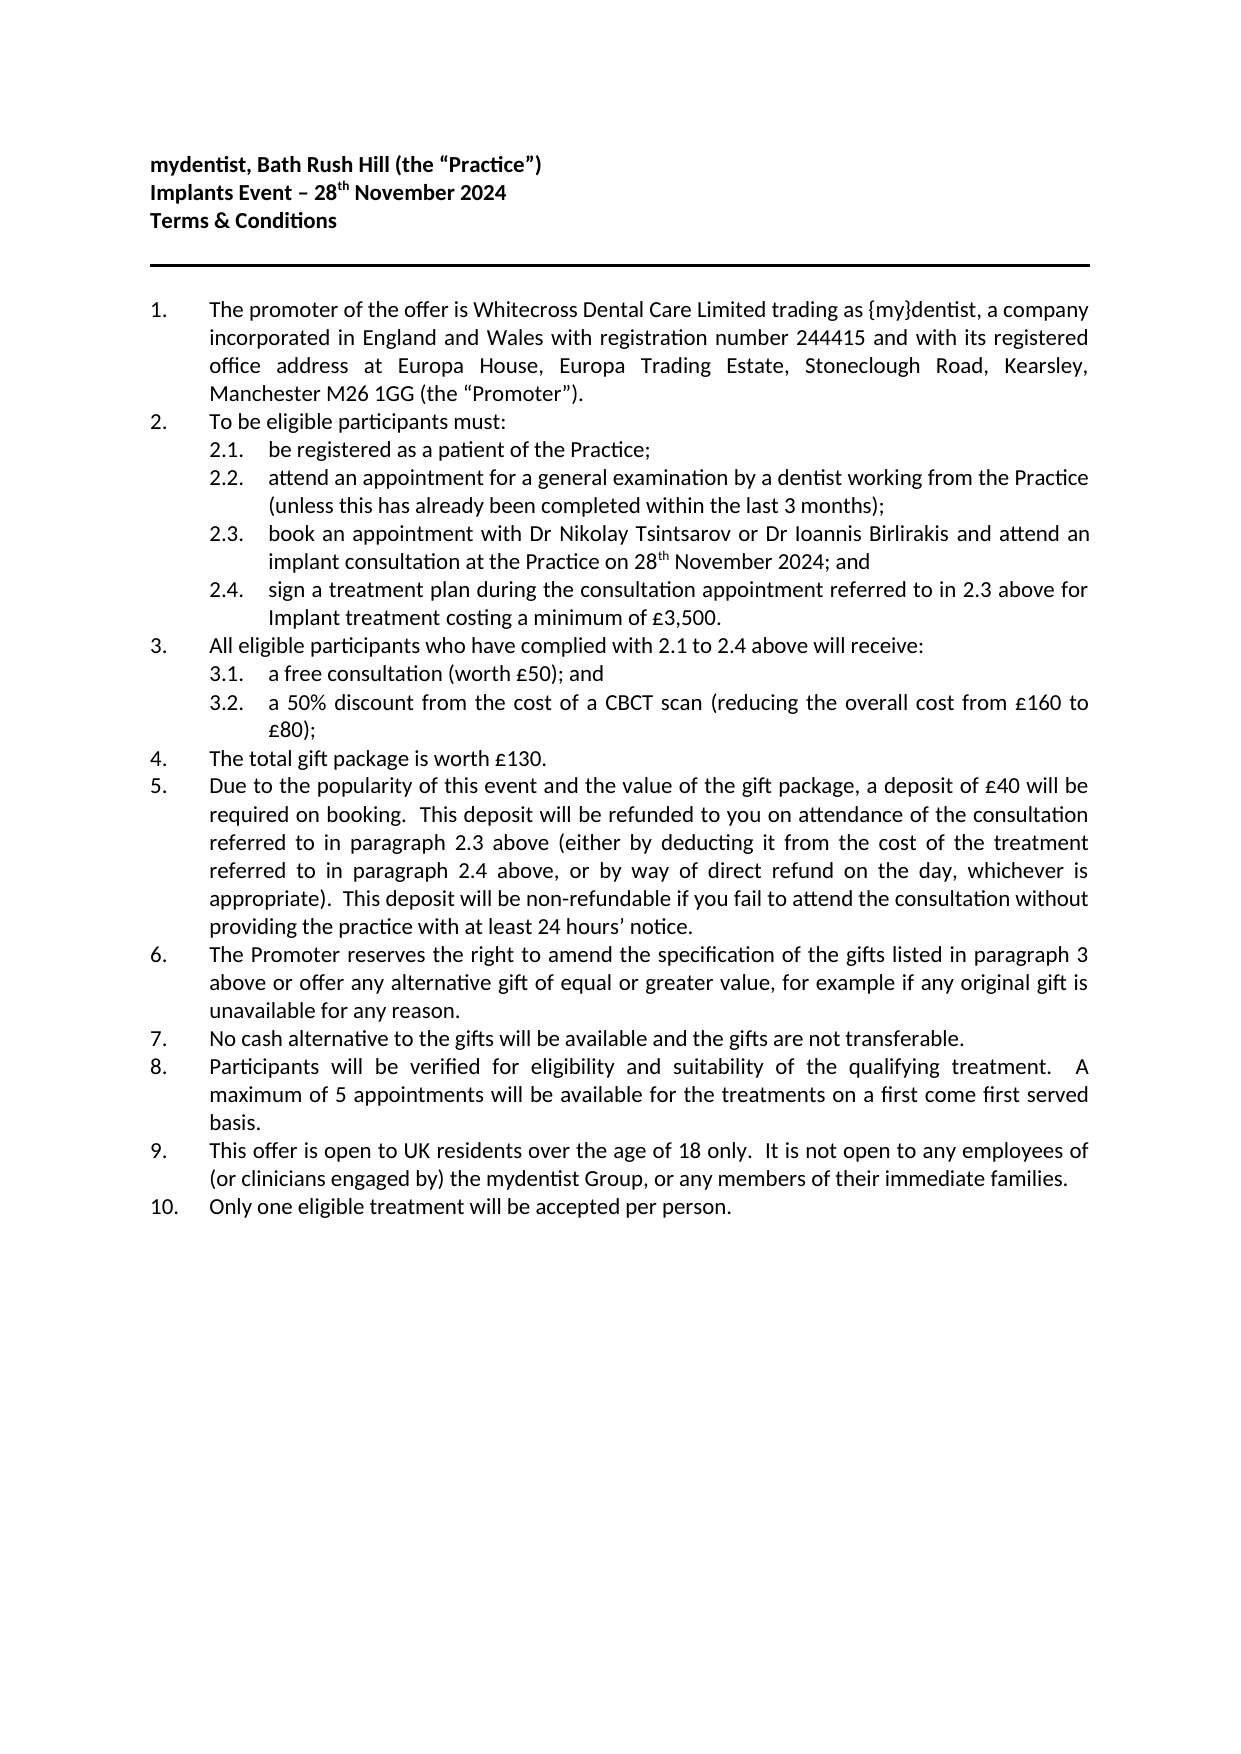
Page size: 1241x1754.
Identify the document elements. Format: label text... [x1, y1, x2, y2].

list No cash alternative to the gifts will be available and the gifts are not transferable. [150, 1024, 1090, 1052]
list a free consultation (worth £50); and [209, 659, 1090, 688]
list Due to the popularity of this event and the value of the gift package, a deposit of £40 will be required on booking. This deposit will be refunded to you on attendance of the consultation referred to in paragraph 2.3 above (either by deducting it from the cost of the treatment referred to in paragraph 2.4 above, or by way of direct refund on the day, whichever is appropriate). This deposit will be non-refundable if you fail to attend the consultation without providing the practice with at least 24 hours’ notice. [150, 772, 1090, 940]
list To be eligible participants must: [150, 407, 1090, 435]
list book an appointment with Dr Nikolay Tsintsarov or Dr Ioannis Birlirakis and attend an implant consultation at the Practice on 28th November 2024; and [209, 519, 1090, 576]
text mydentist, Bath Rush Hill (the “Practice”) [150, 150, 1090, 178]
list This offer is open to UK residents over the age of 18 only. It is not open to any employees of (or clinicians engaged by) the mydentist Group, or any members of their immediate families. [150, 1136, 1090, 1192]
list The Promoter reserves the right to amend the specification of the gifts listed in paragraph 3 above or offer any alternative gift of equal or greater value, for example if any original gift is unavailable for any reason. [150, 940, 1090, 1024]
list sign a treatment plan during the consultation appointment referred to in 2.3 above for Implant treatment costing a minimum of £3,500. [209, 576, 1090, 632]
list The total gift package is worth £130. [150, 744, 1090, 772]
list be registered as a patient of the Practice; [209, 435, 1090, 463]
text Terms & Conditions [150, 206, 1090, 234]
list All eligible participants who have complied with 2.1 to 2.4 above will receive: [150, 632, 1090, 659]
list Only one eligible treatment will be accepted per person. [150, 1192, 1090, 1220]
list Participants will be verified for eligibility and suitability of the qualifying treatment. A maximum of 5 appointments will be available for the treatments on a first come first served basis. [150, 1052, 1090, 1136]
list a 50% discount from the cost of a CBCT scan (reducing the overall cost from £160 to £80); [209, 688, 1090, 744]
list attend an appointment for a general examination by a dentist working from the Practice (unless this has already been completed within the last 3 months); [209, 463, 1090, 519]
text Implants Event – 28th November 2024 [150, 178, 1090, 206]
list The promoter of the offer is Whitecross Dental Care Limited trading as {my}dentist, a company incorporated in England and Wales with registration number 244415 and with its registered office address at Europa House, Europa Trading Estate, Stoneclough Road, Kearsley, Manchester M26 1GG (the “Promoter”). [150, 295, 1090, 407]
